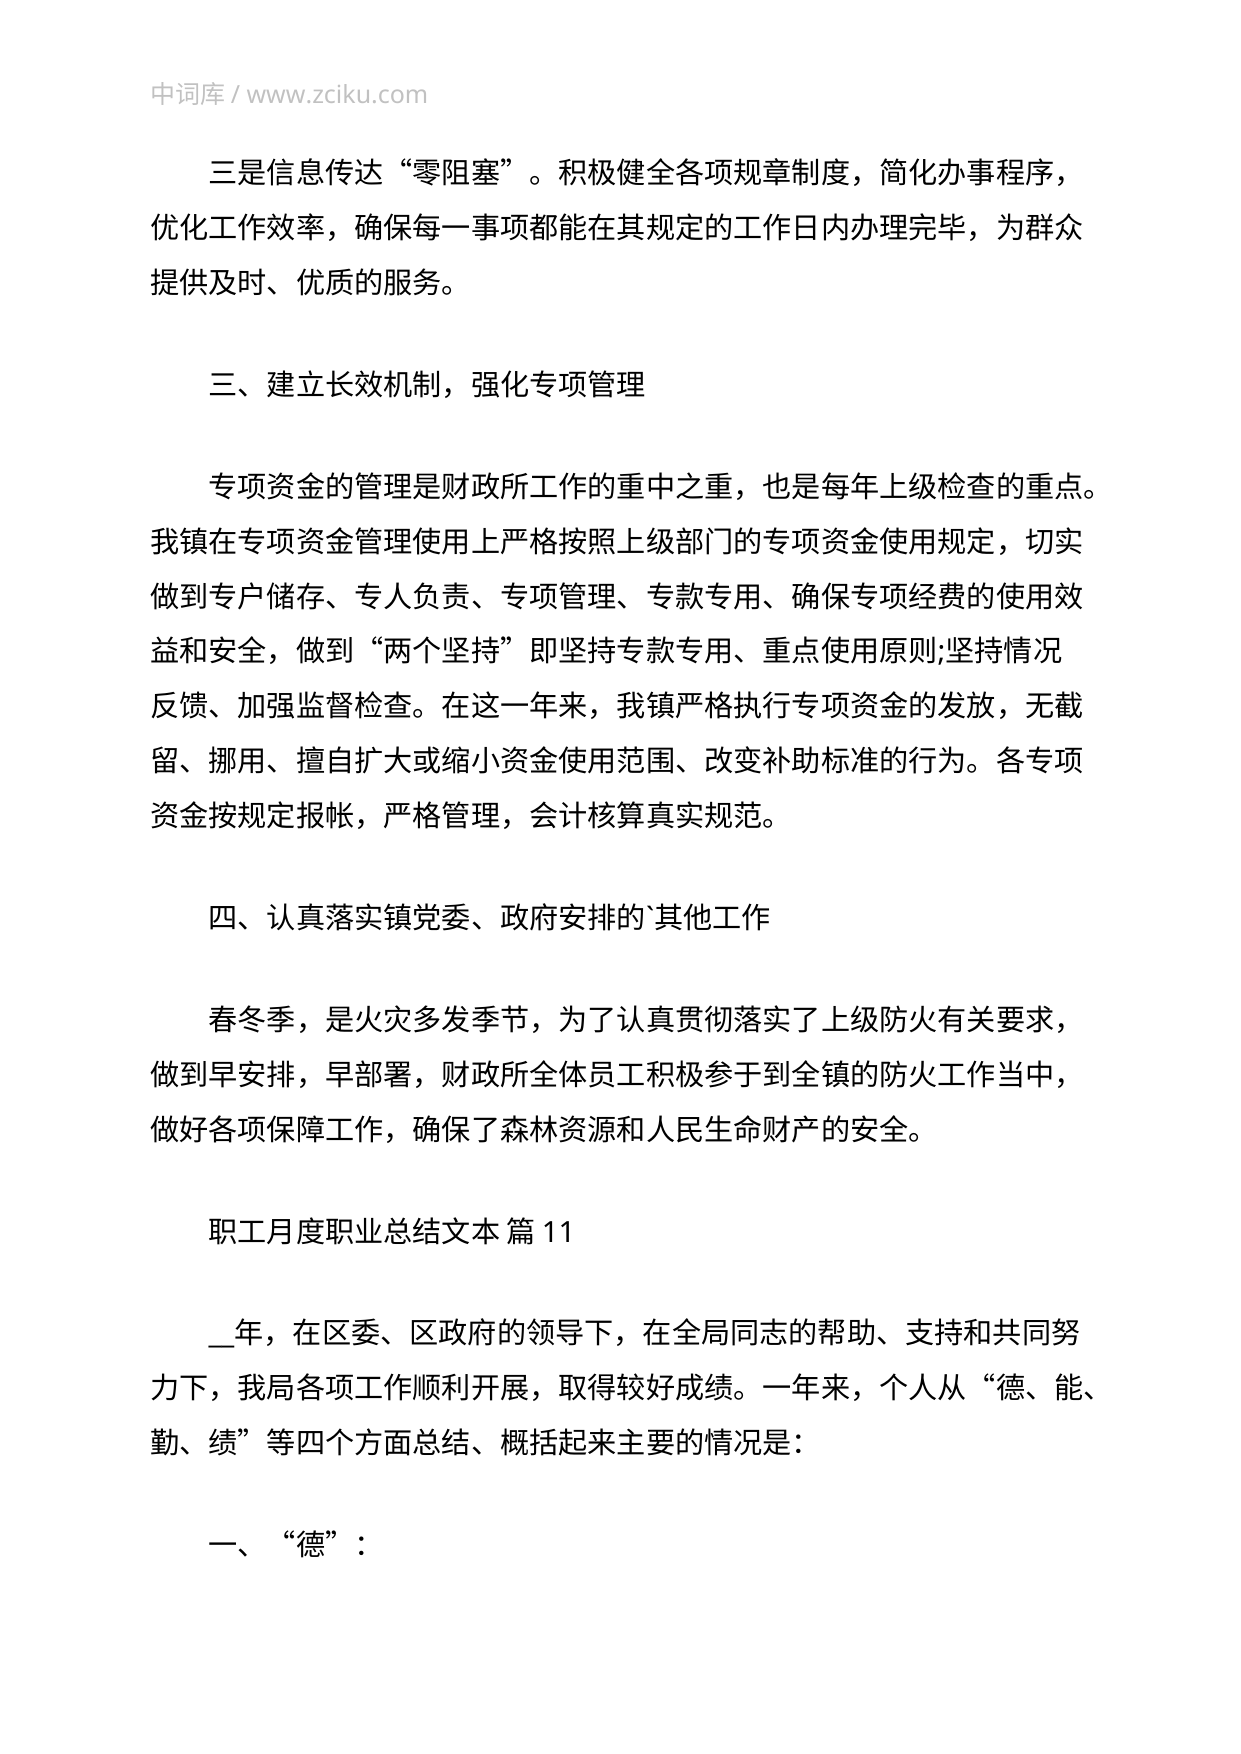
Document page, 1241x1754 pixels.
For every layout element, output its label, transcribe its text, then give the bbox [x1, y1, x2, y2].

text 职工月度职业总结文本 篇11 [150, 1208, 1090, 1251]
text 一、“德”： [150, 1522, 1090, 1564]
text 春冬季，是火灾多发季节，为了认真贯彻落实了上级防火有关要求，做到早安排，早部署，财政所全体员工积极参于到全镇的防火工作当中，做好各项保障工作，确保了森林资源和人民生命财产的安全。 [150, 997, 1090, 1149]
text 三是信息传达“零阻塞”。积极健全各项规章制度，简化办事程序，优化工作效率，确保每一事项都能在其规定的工作日内办理完毕，为群众提供及时、优质的服务。 [150, 150, 1090, 302]
text 三、建立长效机制，强化专项管理 [150, 362, 1090, 404]
text 专项资金的管理是财政所工作的重中之重，也是每年上级检查的重点。我镇在专项资金管理使用上严格按照上级部门的专项资金使用规定，切实做到专户储存、专人负责、专项管理、专款专用、确保专项经费的使用效益和安全，做到“两个坚持”即坚持专款专用、重点使用原则;坚持情况反馈、加强监督检查。在这一年来，我镇严格执行专项资金的发放，无截留、挪用、擅自扩大或缩小资金使用范围、改变补助标准的行为。各专项资金按规定报帐，严格管理，会计核算真实规范。 [150, 463, 1090, 835]
text 四、认真落实镇党委、政府安排的`其他工作 [150, 894, 1090, 937]
text __年，在区委、区政府的领导下，在全局同志的帮助、支持和共同努力下，我局各项工作顺利开展，取得较好成绩。一年来，个人从“德、能、勤、绩”等四个方面总结、概括起来主要的情况是： [150, 1310, 1090, 1462]
